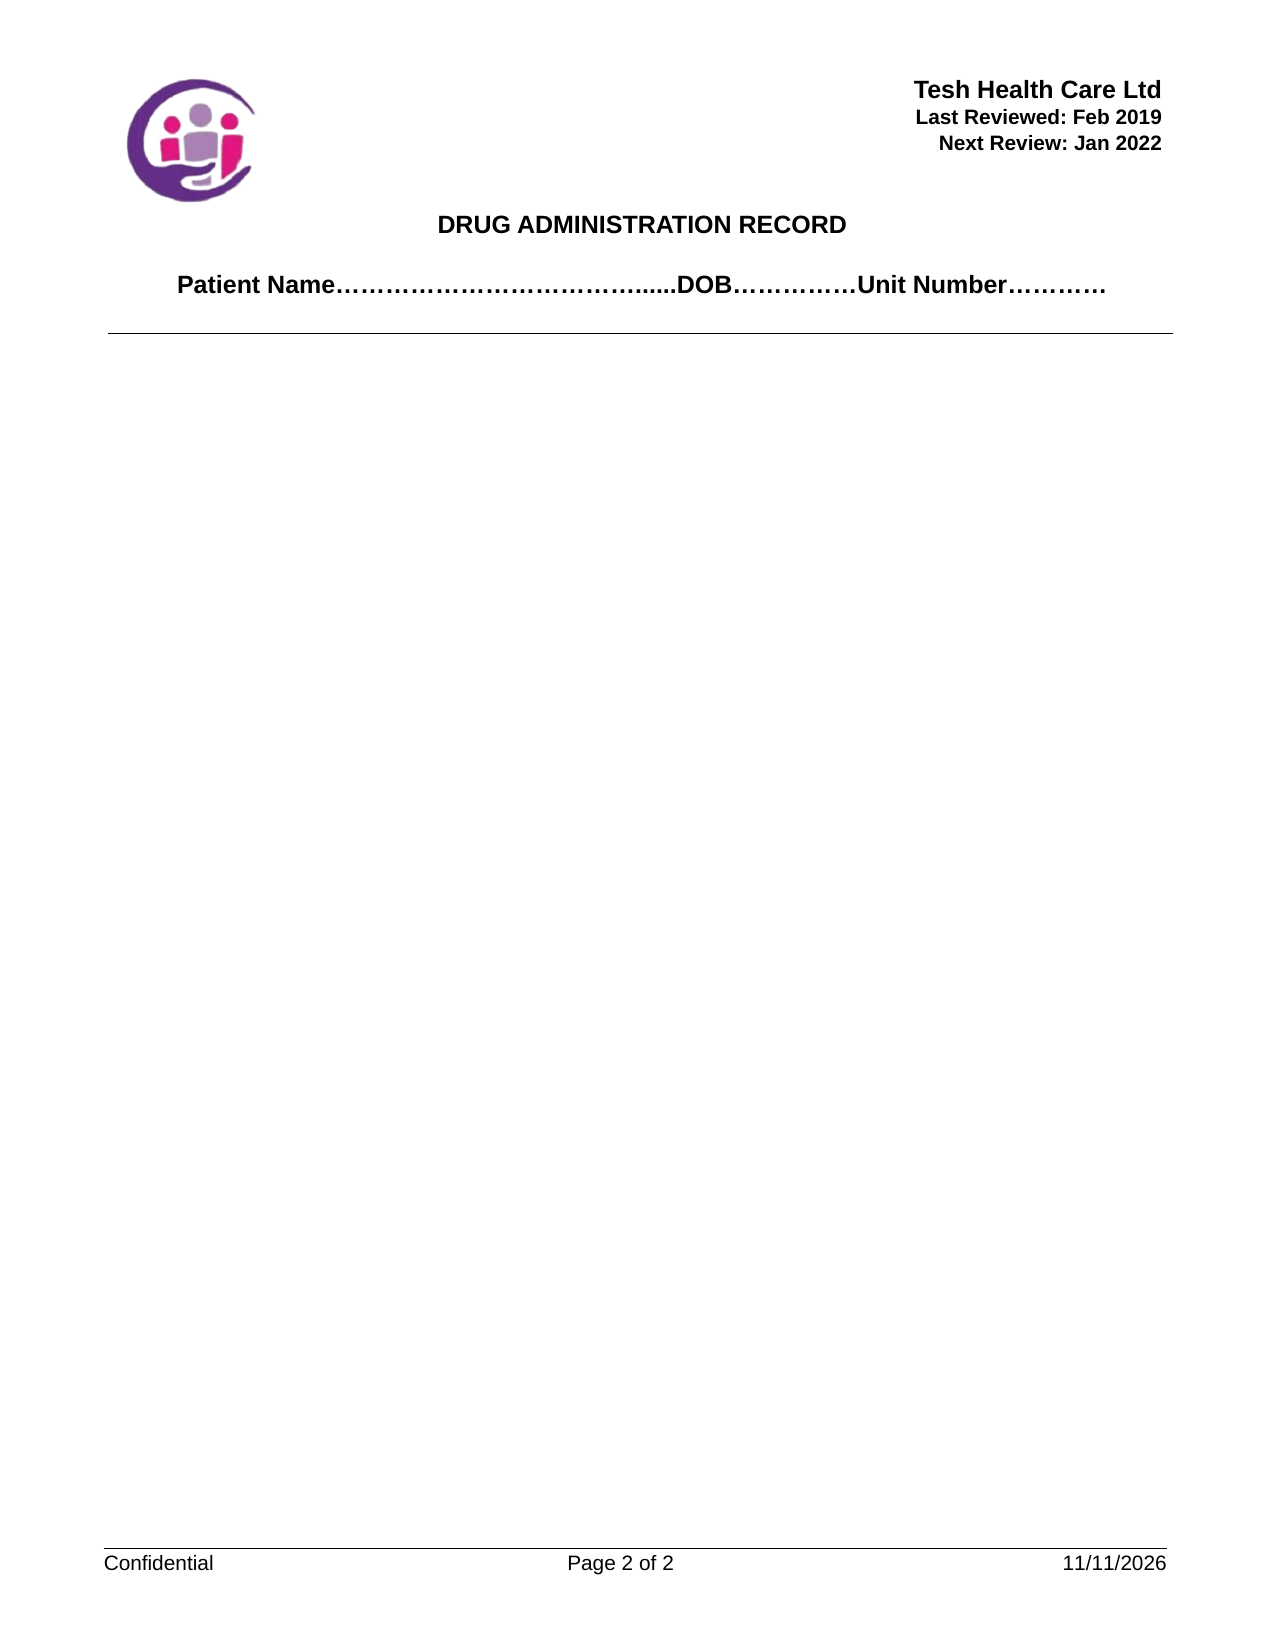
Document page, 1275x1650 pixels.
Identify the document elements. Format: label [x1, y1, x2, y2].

picture [122, 75, 263, 207]
